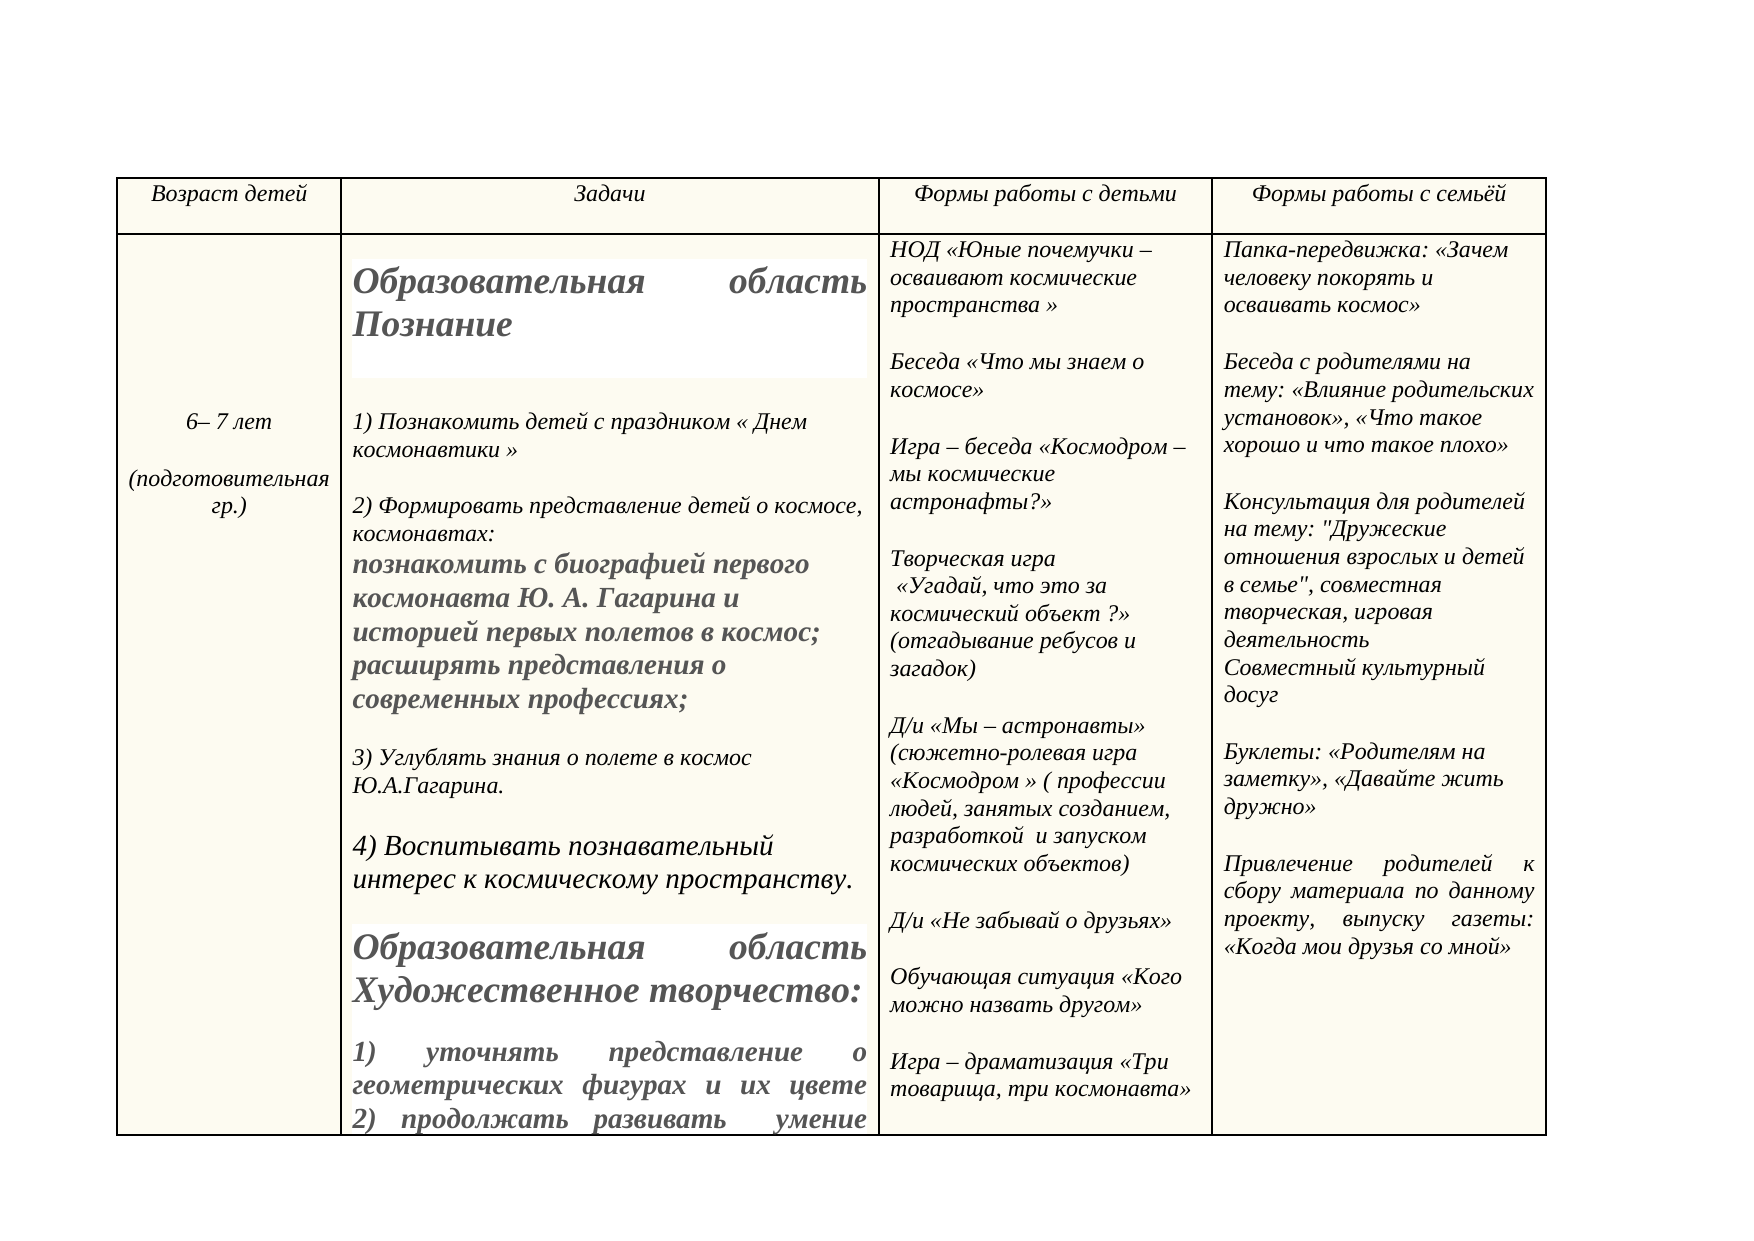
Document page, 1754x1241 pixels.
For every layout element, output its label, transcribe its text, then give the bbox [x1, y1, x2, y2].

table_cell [342, 235, 878, 1134]
table_header Формы работы с детьми [880, 179, 1211, 233]
table_header Формы работы с семьёй [1213, 179, 1545, 233]
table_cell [118, 235, 340, 1134]
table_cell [1213, 235, 1545, 1134]
table_header Возраст детей [118, 179, 340, 233]
table_header Задачи [342, 179, 878, 233]
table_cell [880, 235, 1211, 1134]
